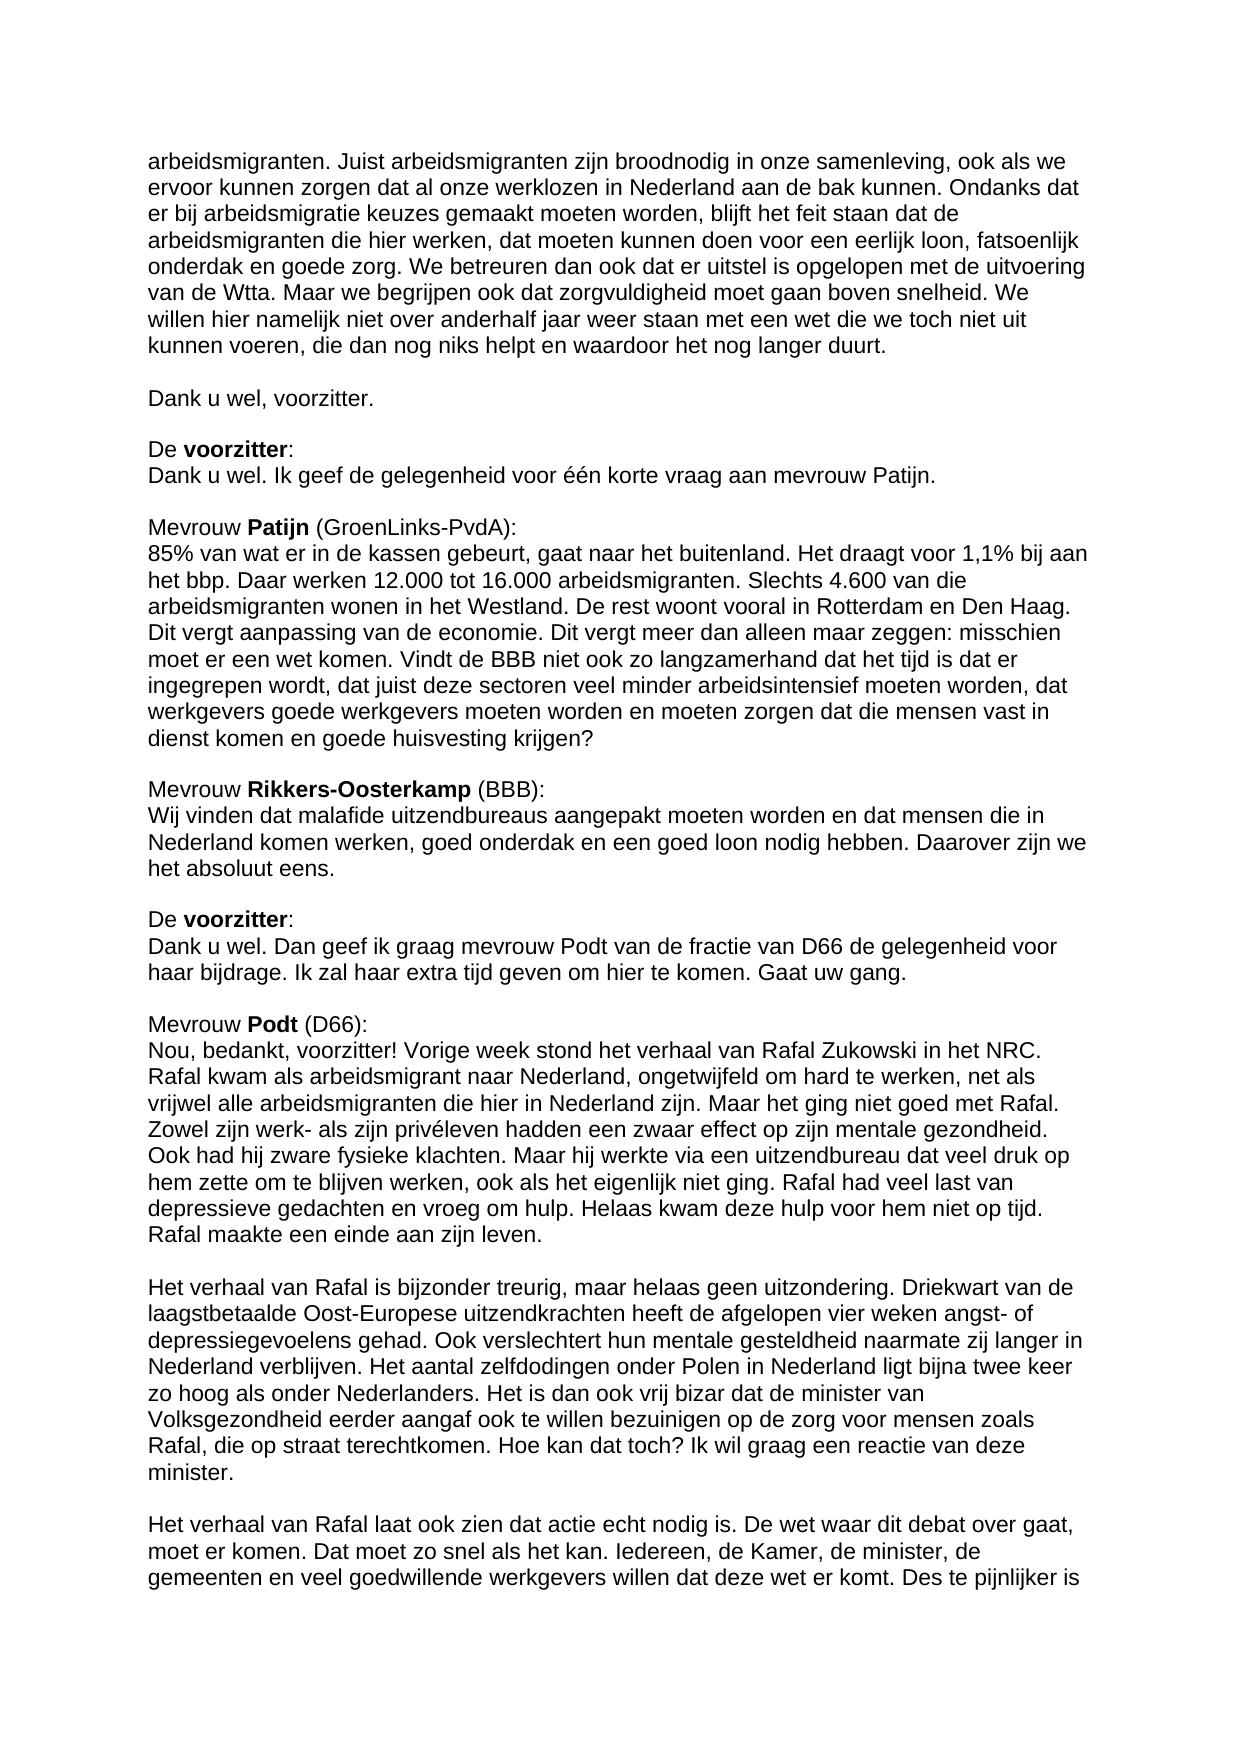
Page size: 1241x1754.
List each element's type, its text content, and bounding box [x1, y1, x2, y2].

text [148, 1011, 1093, 1590]
text Mevrouw Patijn (GroenLinks-PvdA): 85% van wat er in de kassen gebeurt, gaat naar het buitenland. Het draagt voor 1,1% bij aan het bbp. Daar werken 12.000 tot 16.000 arbeidsmigranten. Slechts 4.600 van die arbeidsmigranten wonen in het Westland. De rest woont vooral in Rotterdam en Den Haag. Dit vergt aanpassing van de economie. Dit vergt meer dan alleen maar zeggen: misschien moet er een wet komen. Vindt de BBB niet ook zo langzamerhand dat het tijd is dat er ingegrepen wordt, dat juist deze sectoren veel minder arbeidsintensief moeten worden, dat werkgevers goede werkgevers moeten worden en moeten zorgen dat die mensen vast in dienst komen en goede huisvesting krijgen? [148, 514, 1093, 751]
text De voorzitter: Dank u wel. Dan geef ik graag mevrouw Podt van de fractie van D66 de gelegenheid voor haar bijdrage. Ik zal haar extra tijd geven om hier te komen. Gaat uw gang. [148, 906, 1093, 986]
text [148, 148, 1093, 411]
text De voorzitter: Dank u wel. Ik geef de gelegenheid voor één korte vraag aan mevrouw Patijn. [148, 436, 1093, 489]
text Mevrouw Rikkers-Oosterkamp (BBB): Wij vinden dat malafide uitzendbureaus aangepakt moeten worden en dat mensen die in Nederland komen werken, goed onderdak en een goed loon nodig hebben. Daarover zijn we het absoluut eens. [148, 776, 1093, 881]
